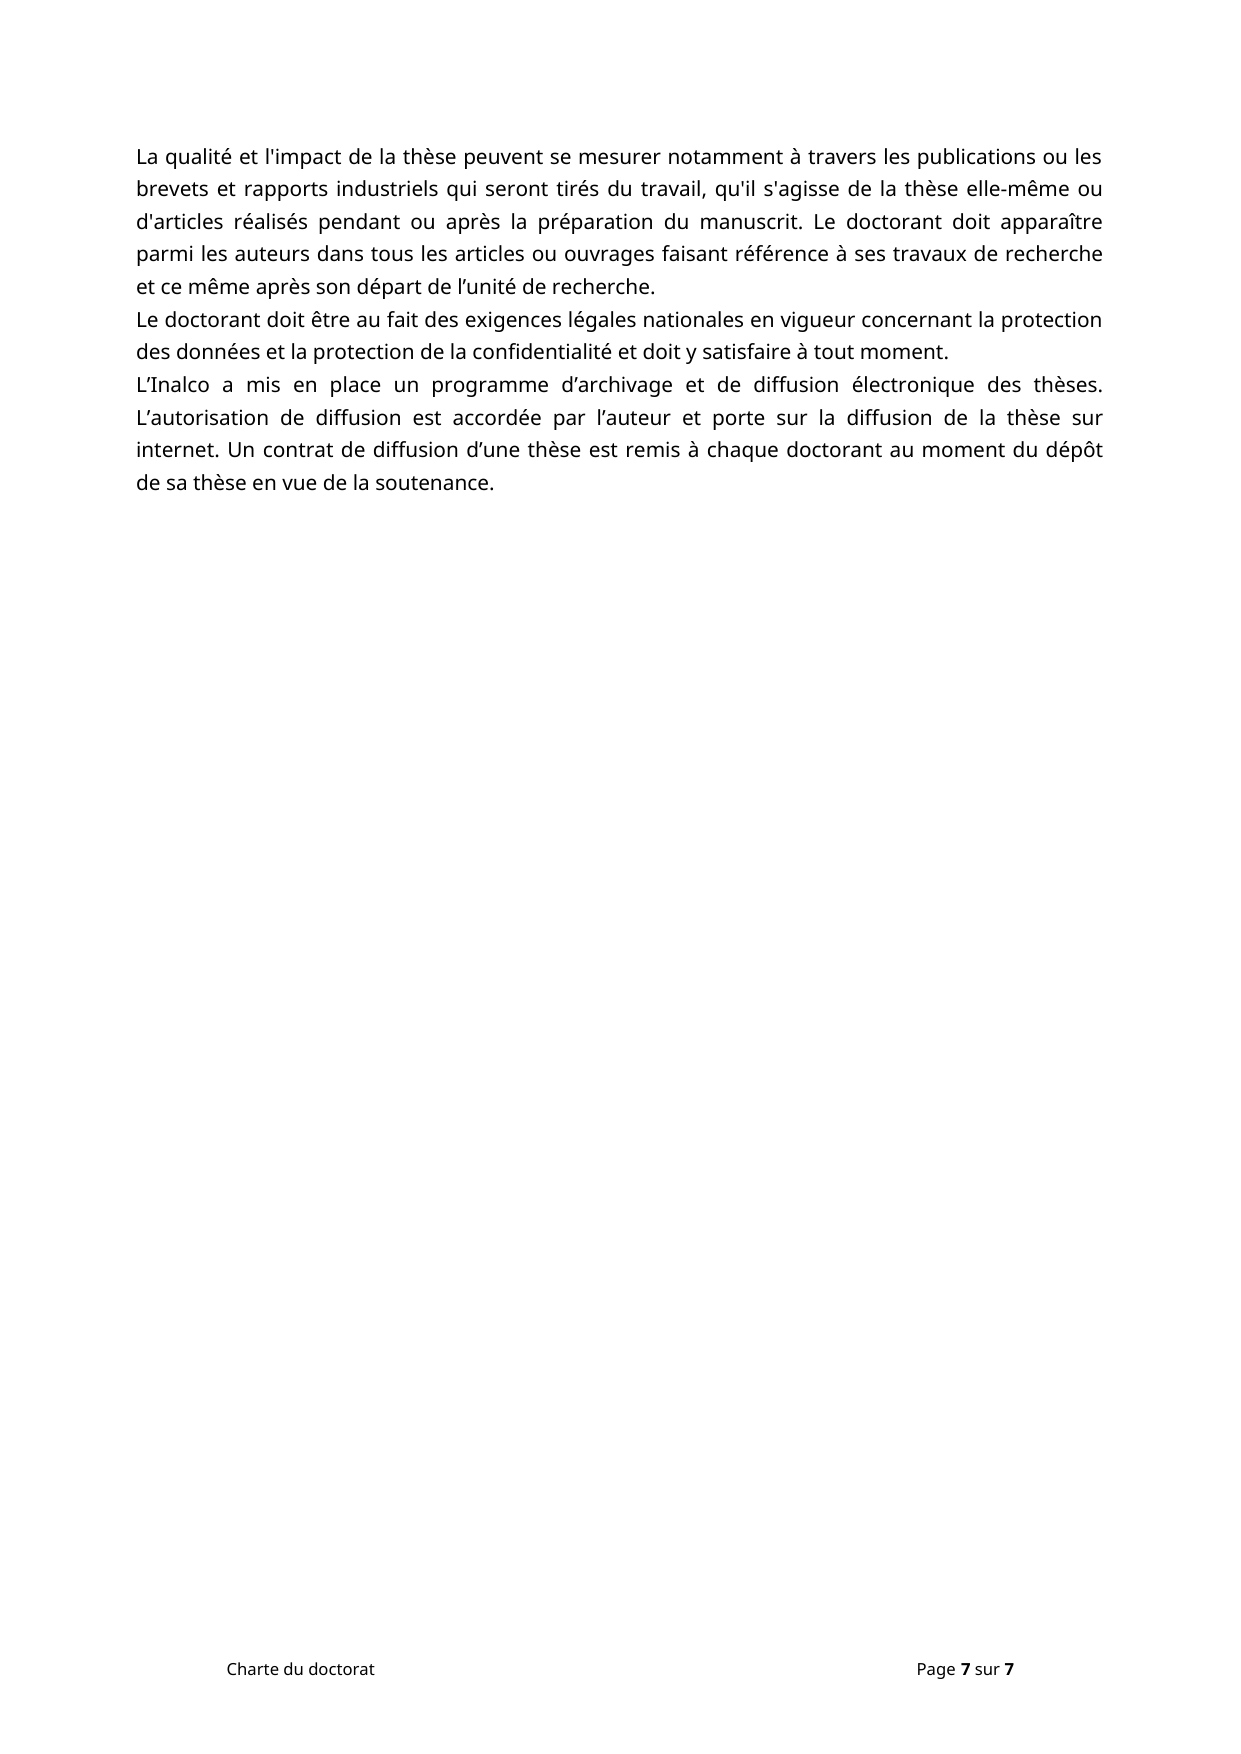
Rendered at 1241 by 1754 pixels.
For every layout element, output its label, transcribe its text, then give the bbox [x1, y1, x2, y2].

text L’Inalco a mis en place un programme d’archivage et de diffusion électronique des thèses. L’autorisation de diffusion est accordée par l’auteur et porte sur la diffusion de la thèse sur internet. Un contrat de diffusion d’une thèse est remis à chaque doctorant au moment du dépôt de sa thèse en vue de la soutenance. [136, 370, 1104, 496]
text La qualité et l'impact de la thèse peuvent se mesurer notamment à travers les publications ou les brevets et rapports industriels qui seront tirés du travail, qu'il s'agisse de la thèse elle-même ou d'articles réalisés pendant ou après la préparation du manuscrit. Le doctorant doit apparaître parmi les auteurs dans tous les articles ou ouvrages faisant référence à ses travaux de recherche et ce même après son départ de l’unité de recherche. [136, 142, 1104, 301]
text Le doctorant doit être au fait des exigences légales nationales en vigueur concernant la protection des données et la protection de la confidentialité et doit y satisfaire à tout moment. [136, 305, 1104, 366]
